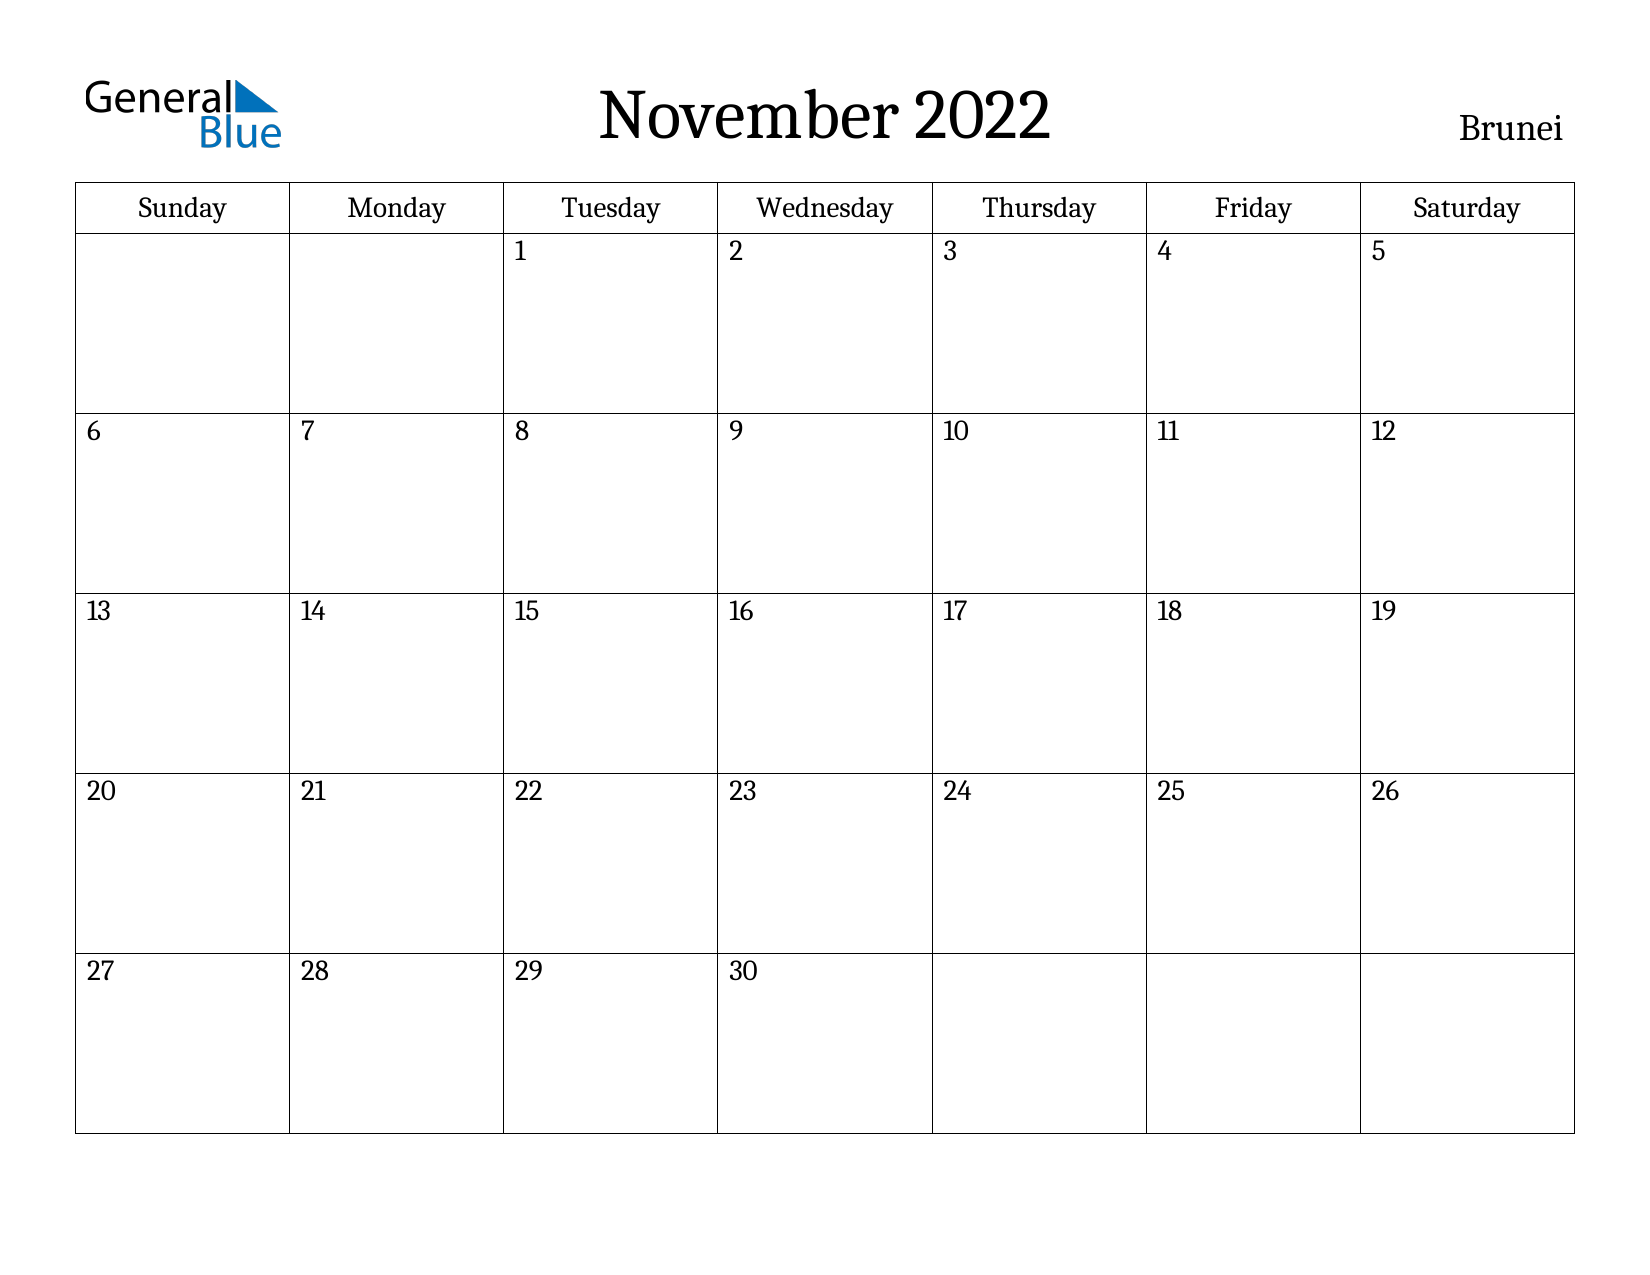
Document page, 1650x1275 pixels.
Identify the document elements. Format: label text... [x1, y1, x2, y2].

table_cell 14 [290, 594, 503, 627]
table_cell [76, 234, 289, 267]
table_cell [504, 267, 717, 413]
table_cell 9 [718, 414, 932, 447]
table_cell [718, 448, 932, 593]
table_cell Sunday [76, 183, 289, 233]
table_cell [933, 448, 1146, 593]
table_cell 4 [1147, 234, 1360, 267]
table_cell [1147, 448, 1360, 593]
table_cell 11 [1147, 414, 1360, 447]
table_cell [1361, 627, 1574, 773]
table_cell [504, 627, 717, 773]
table_cell 30 [718, 954, 932, 987]
table_cell 18 [1147, 594, 1360, 627]
table_cell 28 [290, 954, 503, 987]
table_cell [718, 267, 932, 413]
table_cell [290, 988, 503, 1133]
table_cell [933, 988, 1146, 1133]
table_cell Saturday [1361, 183, 1574, 233]
table_cell [718, 988, 932, 1133]
table_cell [290, 267, 503, 413]
table_header [76, 75, 503, 182]
table_cell Thursday [933, 183, 1146, 233]
table_cell [1361, 267, 1574, 413]
table_cell 24 [933, 774, 1146, 807]
table_cell 5 [1361, 234, 1574, 267]
table_cell 7 [290, 414, 503, 447]
table_cell [933, 267, 1146, 413]
table_cell [76, 627, 289, 773]
table_cell [933, 954, 1146, 987]
table_cell [1361, 988, 1574, 1133]
table_cell 2 [718, 234, 932, 267]
table_cell [76, 808, 289, 953]
table_cell [933, 808, 1146, 953]
table_cell 12 [1361, 414, 1574, 447]
table_cell [504, 808, 717, 953]
table_cell Wednesday [718, 183, 932, 233]
table_cell [1147, 954, 1360, 987]
table_cell 17 [933, 594, 1146, 627]
table_cell [1147, 988, 1360, 1133]
table_cell 13 [76, 594, 289, 627]
table_cell 15 [504, 594, 717, 627]
table_header Brunei [1146, 75, 1574, 182]
table_cell [718, 627, 932, 773]
table_cell [1147, 627, 1360, 773]
table_cell [1147, 267, 1360, 413]
table_cell 19 [1361, 594, 1574, 627]
table_cell [76, 988, 289, 1133]
table_cell 10 [933, 414, 1146, 447]
table_cell 29 [504, 954, 717, 987]
table_cell [1147, 808, 1360, 953]
table_cell [290, 448, 503, 593]
table_cell 23 [718, 774, 932, 807]
table_cell Monday [290, 183, 503, 233]
table_cell 21 [290, 774, 503, 807]
table_cell 25 [1147, 774, 1360, 807]
picture [86, 80, 281, 148]
table_cell [1361, 448, 1574, 593]
table_cell [504, 988, 717, 1133]
table_header November 2022 [504, 75, 1146, 182]
table_cell 22 [504, 774, 717, 807]
table_cell [1361, 808, 1574, 953]
table_cell 20 [76, 774, 289, 807]
table_cell Tuesday [504, 183, 717, 233]
table_cell [1361, 954, 1574, 987]
table_cell [718, 808, 932, 953]
table_cell [76, 448, 289, 593]
table_cell [290, 627, 503, 773]
table_cell [504, 448, 717, 593]
table_cell [933, 627, 1146, 773]
table_cell [290, 234, 503, 267]
table_cell 6 [76, 414, 289, 447]
table_cell 8 [504, 414, 717, 447]
table_cell Friday [1147, 183, 1360, 233]
table_cell 26 [1361, 774, 1574, 807]
table_cell [290, 808, 503, 953]
table_cell [76, 267, 289, 413]
table_cell 27 [76, 954, 289, 987]
table_cell 16 [718, 594, 932, 627]
table_cell 3 [933, 234, 1146, 267]
table_cell 1 [504, 234, 717, 267]
